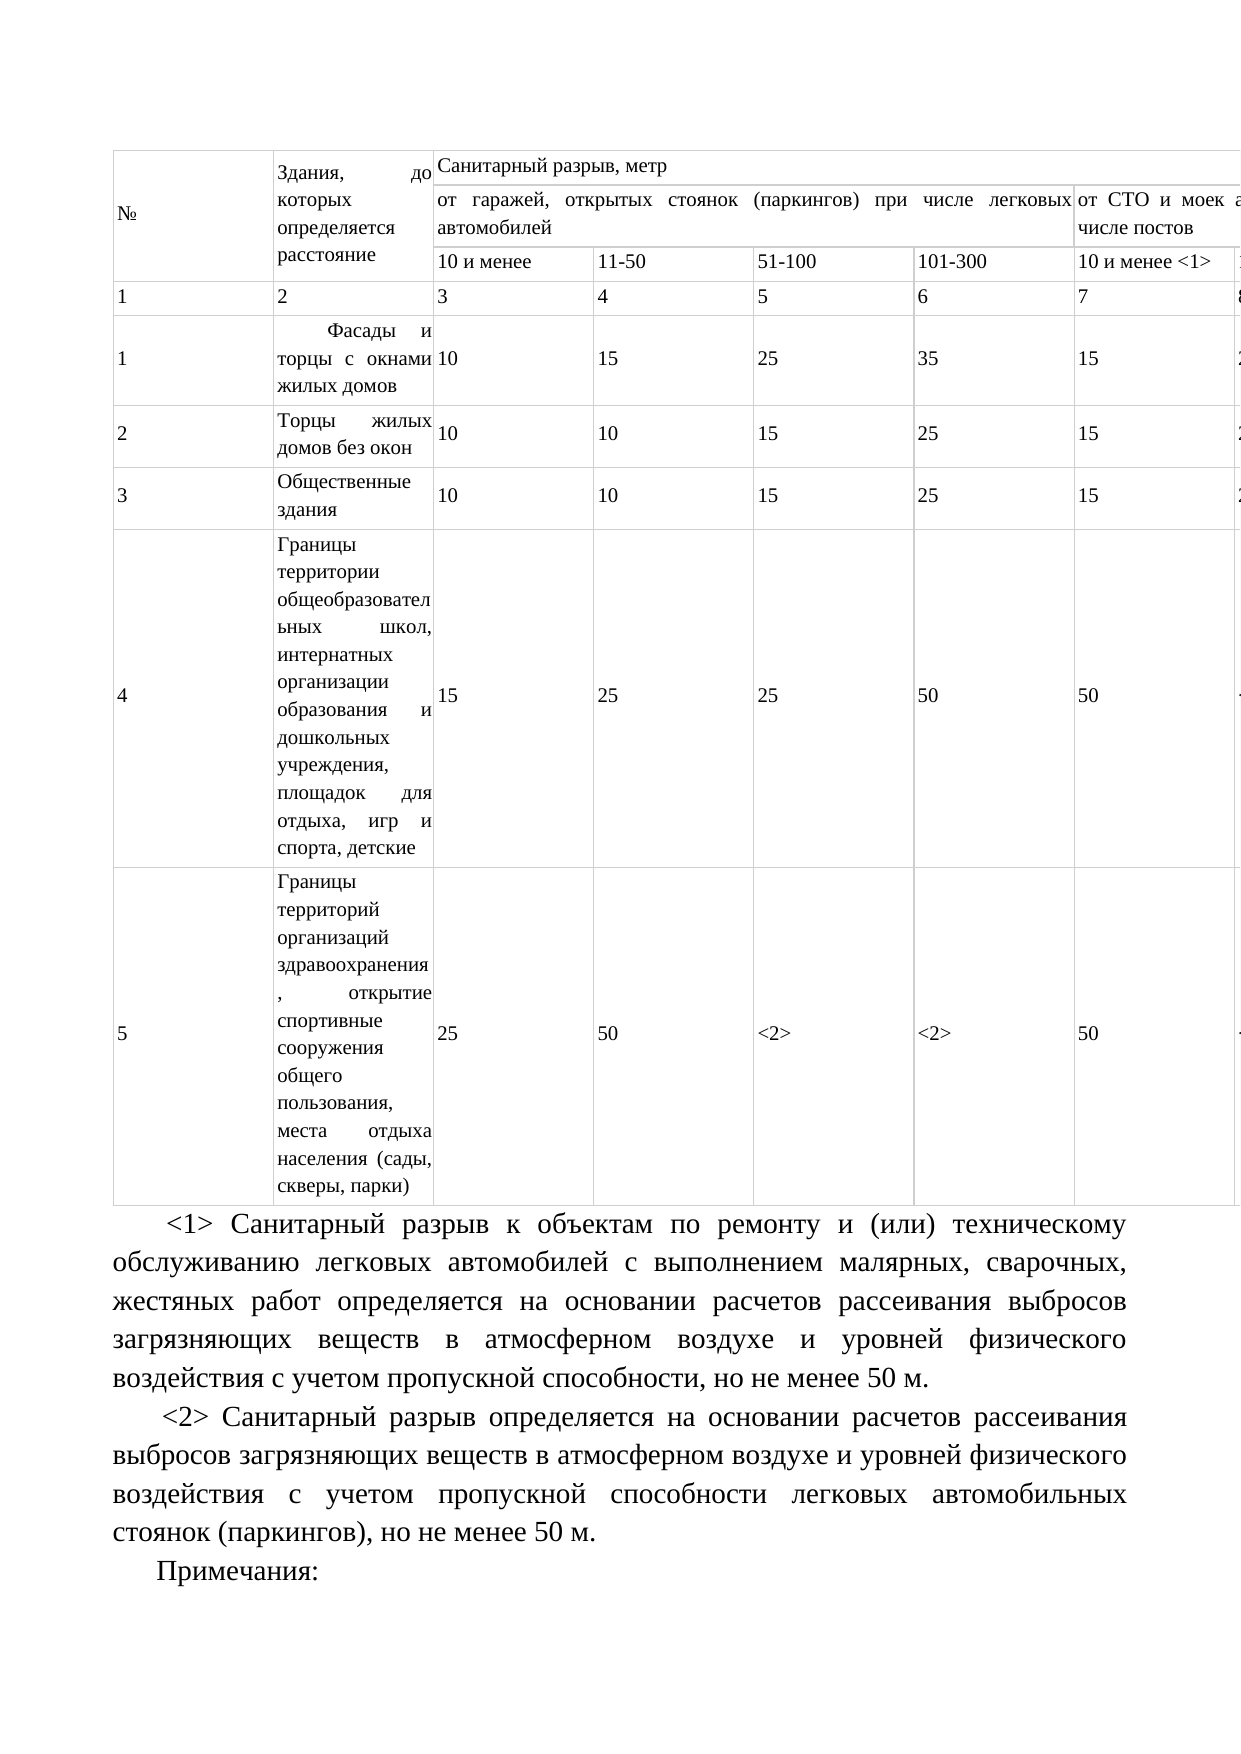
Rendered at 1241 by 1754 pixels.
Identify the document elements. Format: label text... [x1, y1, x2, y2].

table_cell 15 [1075, 468, 1234, 529]
table_cell 51-100 [754, 248, 913, 281]
table_cell 1 [114, 316, 273, 405]
table_cell 11-50 [594, 248, 753, 281]
table_cell 25 [915, 468, 1074, 529]
table_cell Торцы жилых домов без окон [274, 406, 433, 467]
table_cell 50 [1075, 868, 1234, 1205]
table_cell 50 [594, 868, 753, 1205]
table_cell 15 [1075, 316, 1234, 405]
table_cell 25 [754, 316, 913, 405]
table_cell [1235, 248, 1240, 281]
table_cell 3 [114, 468, 273, 529]
table_cell 25 [754, 530, 913, 867]
table_cell 5 [114, 868, 273, 1205]
table_cell 50 [915, 530, 1074, 867]
table_cell 4 [114, 530, 273, 867]
table_cell Фасады и торцы с окнами жилых домов [274, 316, 433, 405]
table_cell 2 [274, 282, 433, 315]
table_cell Границы территорий организаций здравоохранения, открытие спортивные сооружения общего пользования, места отдыха населения (сады, скверы, парки) [274, 868, 433, 1205]
table_cell 2 [114, 406, 273, 467]
table_cell Границы территории общеобразовательных школ, интернатных организации образования и дошкольных учреждения, площадок для отдыха, игр и спорта, детские [274, 530, 433, 867]
table_cell 10 [434, 406, 593, 467]
table_cell 10 [434, 316, 593, 405]
table_cell 10 и менее [434, 248, 593, 281]
table_cell 15 [434, 530, 593, 867]
table_cell 25 [915, 406, 1074, 467]
table_cell 1 [114, 282, 273, 315]
table_cell 3 [434, 282, 593, 315]
table_cell 10 [434, 468, 593, 529]
table_cell 25 [594, 530, 753, 867]
table_cell 10 [594, 468, 753, 529]
table_cell <2> [915, 868, 1074, 1205]
table_cell 10 [594, 406, 753, 467]
table_cell 15 [754, 468, 913, 529]
table_cell 15 [594, 316, 753, 405]
table_cell Общественные здания [274, 468, 433, 529]
table_cell 15 [1075, 406, 1234, 467]
table_cell 6 [915, 282, 1074, 315]
table_header Здания, до которых определяется расстояние [274, 151, 433, 281]
table_cell 15 [754, 406, 913, 467]
table_cell 4 [594, 282, 753, 315]
table_cell 25 [434, 868, 593, 1205]
table_cell <2> [754, 868, 913, 1205]
table_cell от гаражей, открытых стоянок (паркингов) при числе легковых автомобилей [434, 186, 1073, 246]
text Примечания: [112, 1553, 1128, 1586]
table_header № [114, 151, 273, 281]
table_cell 101-300 [915, 248, 1074, 281]
table_cell от СТО и моек автомобилей при числе постов [1075, 186, 1240, 246]
table_cell 35 [915, 316, 1074, 405]
table_header Санитарный разрыв, метр [434, 151, 1240, 184]
table_cell 50 [1075, 530, 1234, 867]
table_cell 10 и менее <1> [1075, 248, 1234, 281]
table_cell 5 [754, 282, 913, 315]
table_cell 7 [1075, 282, 1234, 315]
